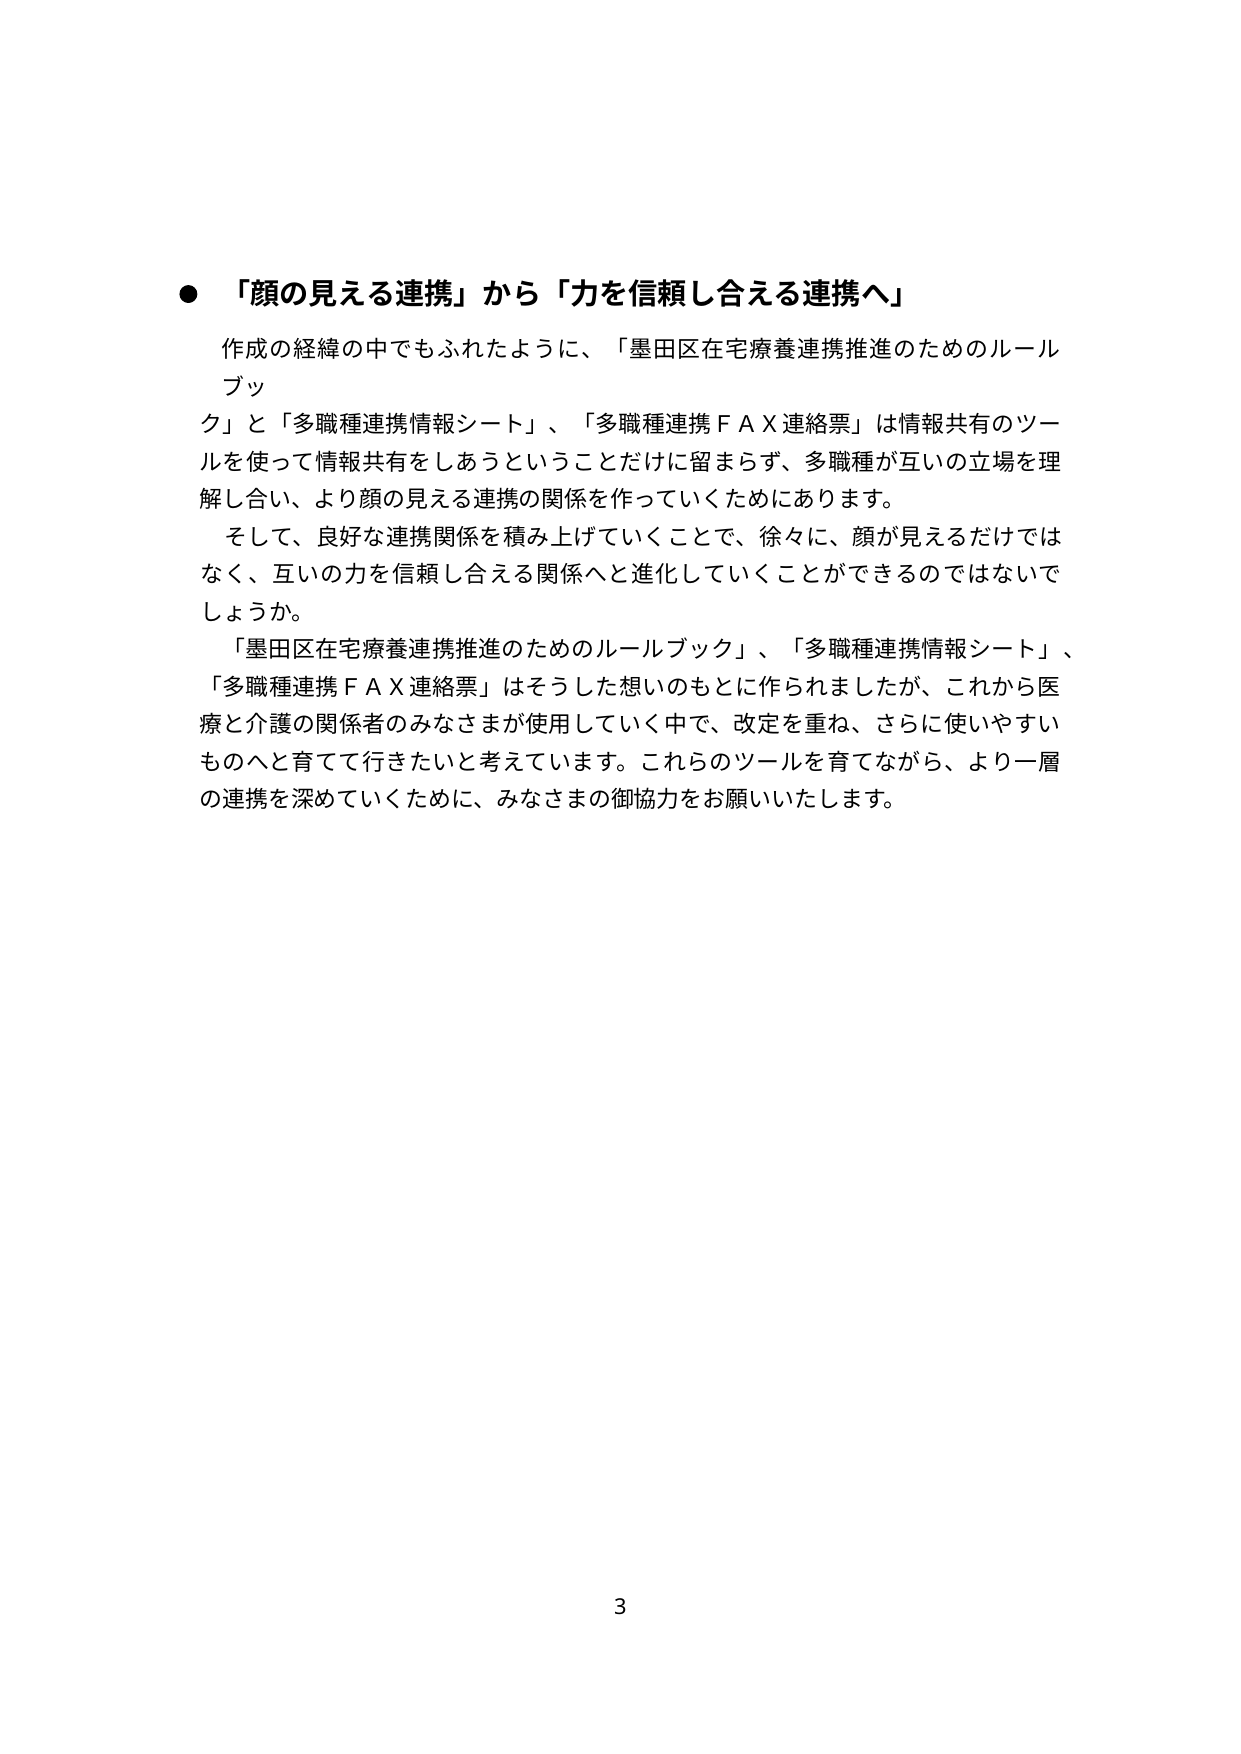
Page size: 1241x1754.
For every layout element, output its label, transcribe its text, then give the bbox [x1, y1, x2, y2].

list 作成の経緯の中でもふれたように、「墨田区在宅療養連携推進のためのルールブッ [221, 329, 1063, 404]
text ク」と「多職種連携情報シート」、「多職種連携ＦＡＸ連絡票」は情報共有のツールを使って情報共有をしあうということだけに留まらず、多職種が互いの立場を理解し合い、より顔の見える連携の関係を作っていくためにあります。 [199, 404, 1063, 517]
text 「墨田区在宅療養連携推進のためのルールブック」、「多職種連携情報シート」、「多職種連携ＦＡＸ連絡票」はそうした想いのもとに作られましたが、これから医療と介護の関係者のみなさまが使用していく中で、改定を重ね、さらに使いやすいものへと育てて行きたいと考えています。これらのツールを育てながら、より一層の連携を深めていくために、みなさまの御協力をお願いいたします。 [199, 629, 1063, 817]
text そして、良好な連携関係を積み上げていくことで、徐々に、顔が見えるだけではなく、互いの力を信頼し合える関係へと進化していくことができるのではないでしょうか。 [177, 517, 1063, 629]
list 「顔の見える連携」から「力を信頼し合える連携へ」 [177, 254, 1063, 329]
